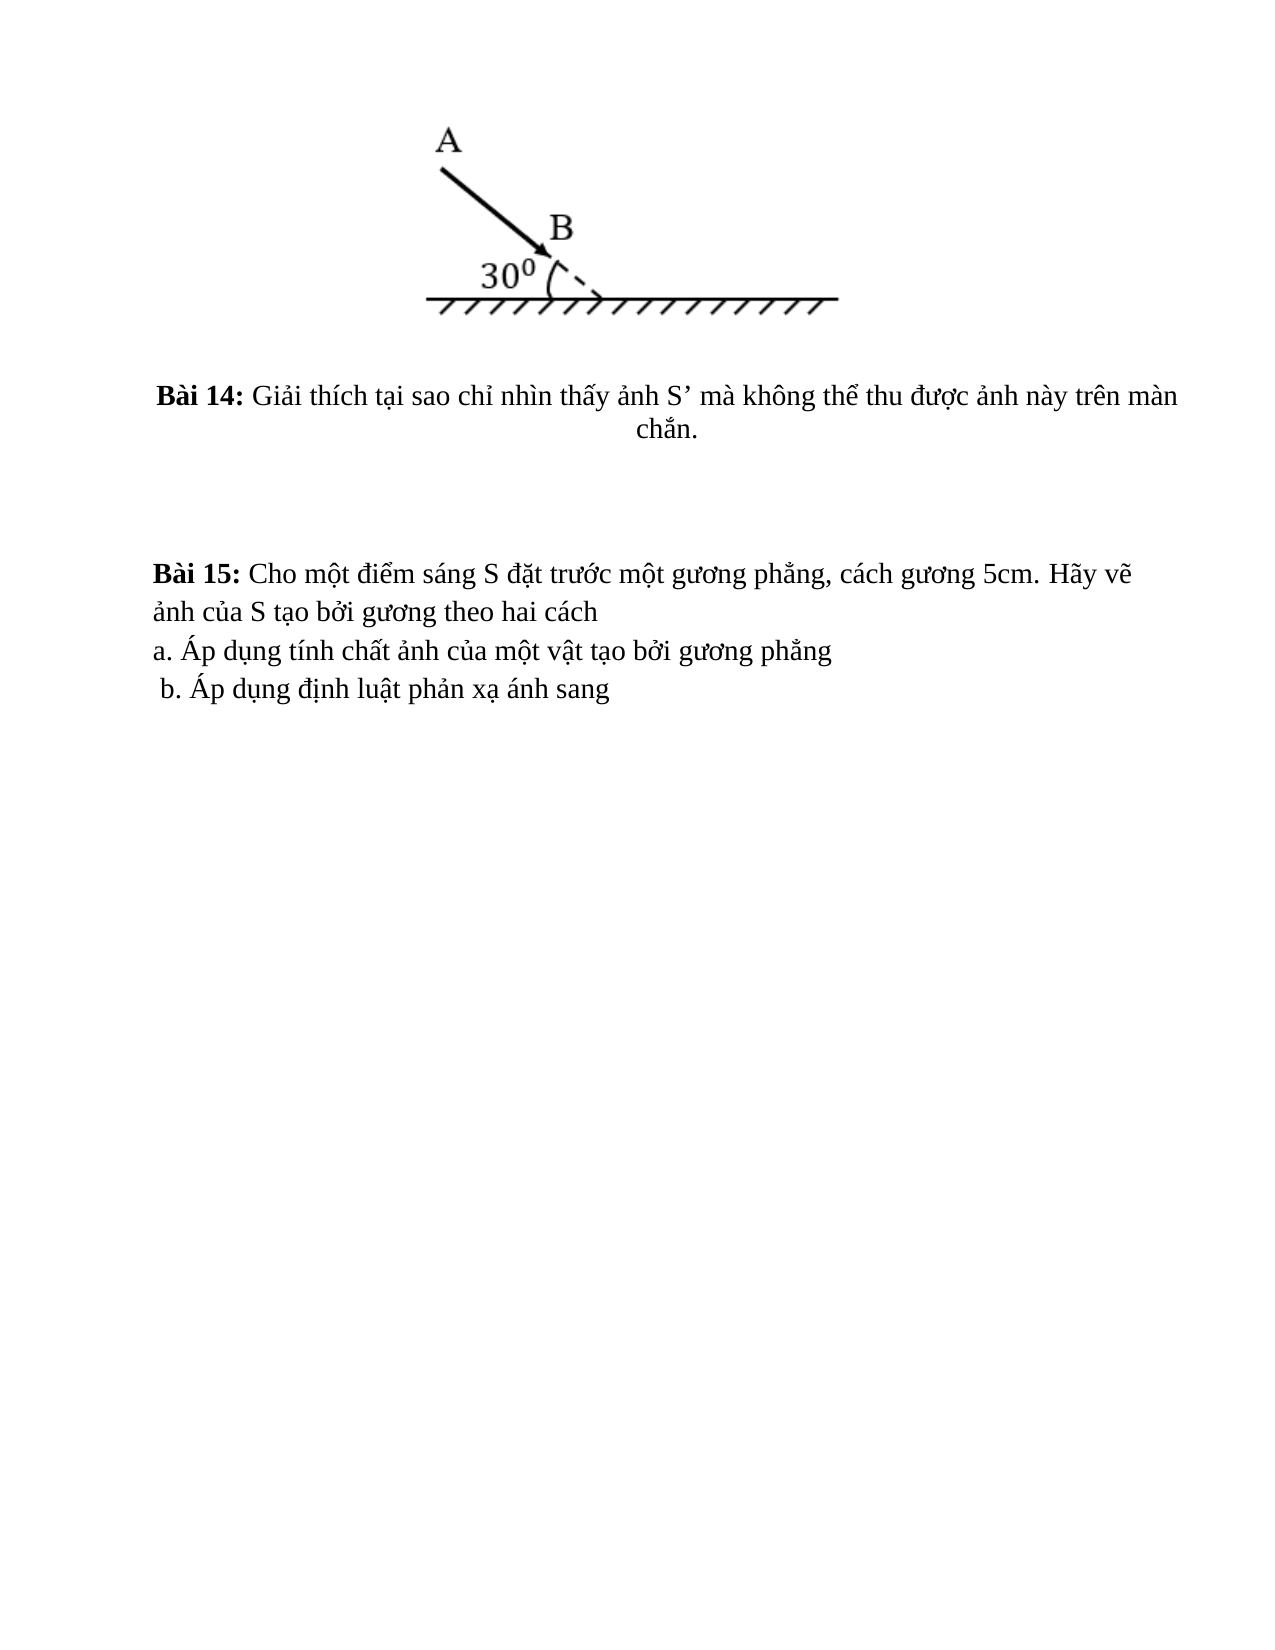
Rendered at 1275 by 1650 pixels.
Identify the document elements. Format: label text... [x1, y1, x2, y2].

text Bài 14: Giải thích tại sao chỉ nhìn thấy ảnh S’ mà không thể thu được ảnh này trên màn chắn. [148, 378, 1186, 479]
text Bài 15: Cho một điểm sáng S đặt trước một gương phẳng, cách gương 5cm. Hãy vẽ ảnh của S tạo bởi gương theo hai cách a. Áp dụng tính chất ảnh của một vật tạo bởi gương phẳng [153, 556, 1181, 667]
picture [381, 88, 865, 345]
text b. Áp dụng định luật phản xạ ánh sang [153, 672, 1181, 705]
